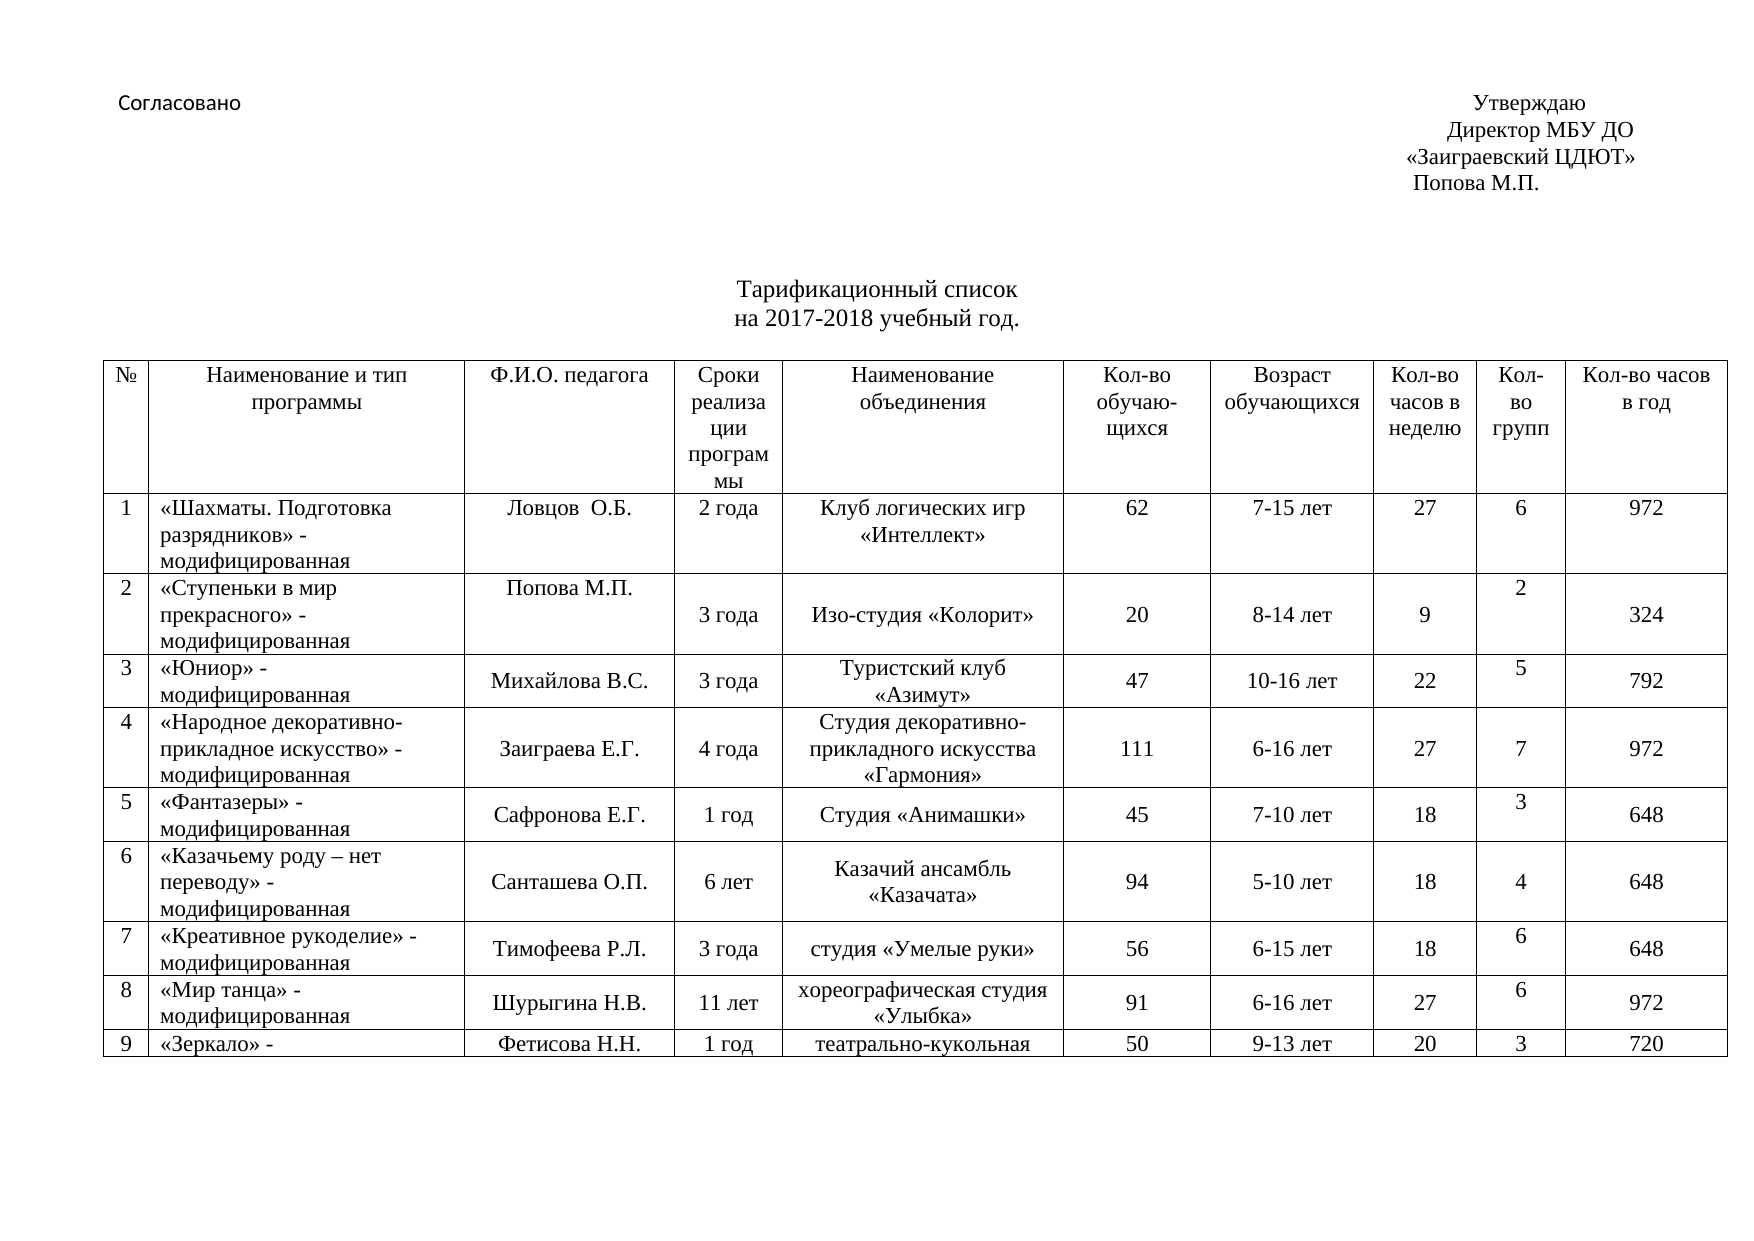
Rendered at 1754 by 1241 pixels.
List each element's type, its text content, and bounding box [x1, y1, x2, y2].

table_cell 47 [1064, 655, 1210, 707]
table_cell 792 [1566, 655, 1727, 707]
table_cell 62 [1064, 494, 1210, 573]
table_cell Ловцов О.Б. [465, 494, 674, 573]
table_cell 720 [1566, 1030, 1727, 1056]
table_cell 6 [104, 842, 148, 921]
table_cell 27 [1374, 976, 1476, 1029]
text Директор МБУ ДО [118, 117, 1636, 143]
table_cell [149, 1030, 464, 1056]
table_cell «Юниор» - модифицированная [149, 655, 464, 707]
table_cell Клуб логических игр «Интеллект» [783, 494, 1063, 573]
table_cell 6-16 лет [1211, 708, 1373, 787]
table_cell 111 [1064, 708, 1210, 787]
table_cell 8 [104, 976, 148, 1029]
table_cell 2 [104, 574, 148, 653]
table_cell «Мир танца» - модифицированная [149, 976, 464, 1029]
table_cell 5-10 лет [1211, 842, 1373, 921]
table_cell 20 [1374, 1030, 1476, 1056]
table_cell Сафронова Е.Г. [465, 788, 674, 841]
table_cell 4 [104, 708, 148, 787]
table_cell Михайлова В.С. [465, 655, 674, 707]
table_cell 3 [104, 655, 148, 707]
table_header Ф.И.О. педагога [465, 361, 674, 493]
table_cell 972 [1566, 708, 1727, 787]
table_cell 3 [1477, 788, 1565, 841]
table_cell 7 [1477, 708, 1565, 787]
table_cell 4 [1477, 842, 1565, 921]
table_cell 5 [1477, 655, 1565, 707]
table_cell 2 [1477, 574, 1565, 653]
table_cell 7-15 лет [1211, 494, 1373, 573]
table_cell Заиграева Е.Г. [465, 708, 674, 787]
table_cell 1 год [675, 788, 782, 841]
table_header № [104, 361, 148, 493]
table_cell Тимофеева Р.Л. [465, 922, 674, 975]
table_cell 7-10 лет [1211, 788, 1373, 841]
table_cell 20 [1064, 574, 1210, 653]
table_cell 9 [1374, 574, 1476, 653]
table_cell 5 [104, 788, 148, 841]
table_cell 9-13 лет [1211, 1030, 1373, 1056]
table_cell Фетисова Н.Н. [465, 1030, 674, 1056]
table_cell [783, 1030, 1063, 1056]
table_cell 56 [1064, 922, 1210, 975]
table_header Кол-во часов в год [1566, 361, 1727, 493]
table_header Возраст обучающихся [1211, 361, 1373, 493]
table_cell 18 [1374, 922, 1476, 975]
table_cell 3 [1477, 1030, 1565, 1056]
table_cell 8-14 лет [1211, 574, 1373, 653]
table_header Наименование объединения [783, 361, 1063, 493]
table_header Кол-во групп [1477, 361, 1565, 493]
table_cell 2 года [675, 494, 782, 573]
table_cell 1 [104, 494, 148, 573]
table_cell Туристский клуб «Азимут» [783, 655, 1063, 707]
table_cell «Креативное рукоделие» - модифицированная [149, 922, 464, 975]
text Тарификационный список [118, 274, 1636, 303]
table_cell 1 год [675, 1030, 782, 1056]
table_cell 6-15 лет [1211, 922, 1373, 975]
table_cell Шурыгина Н.В. [465, 976, 674, 1029]
table_cell хореографическая студия «Улыбка» [783, 976, 1063, 1029]
table_cell 27 [1374, 494, 1476, 573]
table_cell 18 [1374, 842, 1476, 921]
table_cell 972 [1566, 494, 1727, 573]
table_cell «Ступеньки в мир прекрасного» - модифицированная [149, 574, 464, 653]
table_cell 6 [1477, 922, 1565, 975]
table_cell 3 года [675, 922, 782, 975]
table_cell 648 [1566, 922, 1727, 975]
table_cell 3 года [675, 655, 782, 707]
table_cell 27 [1374, 708, 1476, 787]
table_cell 648 [1566, 788, 1727, 841]
table_cell 22 [1374, 655, 1476, 707]
table_cell 7 [104, 922, 148, 975]
table_cell Попова М.П. [465, 574, 674, 653]
table_cell Студия «Анимашки» [783, 788, 1063, 841]
table_cell 18 [1374, 788, 1476, 841]
table_cell «Казачьему роду – нет переводу» - модифицированная [149, 842, 464, 921]
table_cell студия «Умелые руки» [783, 922, 1063, 975]
table_header Наименование и тип программы [149, 361, 464, 493]
table_cell 94 [1064, 842, 1210, 921]
text на 2017-2018 учебный год. [118, 303, 1636, 332]
table_cell 10-16 лет [1211, 655, 1373, 707]
table_header Кол-во обучаю- щихся [1064, 361, 1210, 493]
table_cell Изо-студия «Колорит» [783, 574, 1063, 653]
table_cell Студия декоративно-прикладного искусства «Гармония» [783, 708, 1063, 787]
table_cell «Шахматы. Подготовка разрядников» - модифицированная [149, 494, 464, 573]
table_cell 648 [1566, 842, 1727, 921]
table_cell 6-16 лет [1211, 976, 1373, 1029]
table_cell 4 года [675, 708, 782, 787]
table_cell 91 [1064, 976, 1210, 1029]
table_cell 11 лет [675, 976, 782, 1029]
table_cell «Фантазеры» - модифицированная [149, 788, 464, 841]
table_cell 324 [1566, 574, 1727, 653]
table_cell 45 [1064, 788, 1210, 841]
table_cell 50 [1064, 1030, 1210, 1056]
table_cell 9 [104, 1030, 148, 1056]
table_cell 6 лет [675, 842, 782, 921]
table_cell 6 [1477, 494, 1565, 573]
table_cell Санташева О.П. [465, 842, 674, 921]
table_cell 3 года [675, 574, 782, 653]
table_cell 972 [1566, 976, 1727, 1029]
text «Заиграевский ЦДЮТ» [118, 143, 1636, 169]
table_cell Казачий ансамбль «Казачата» [783, 842, 1063, 921]
table_cell 6 [1477, 976, 1565, 1029]
text Согласовано Утверждаю [118, 88, 1636, 117]
table_cell «Народное декоративно-прикладное искусство» - модифицированная [149, 708, 464, 787]
table_header Кол-во часов в неделю [1374, 361, 1476, 493]
table_header Сроки реализации программы [675, 361, 782, 493]
text Попова М.П. [118, 169, 1636, 196]
